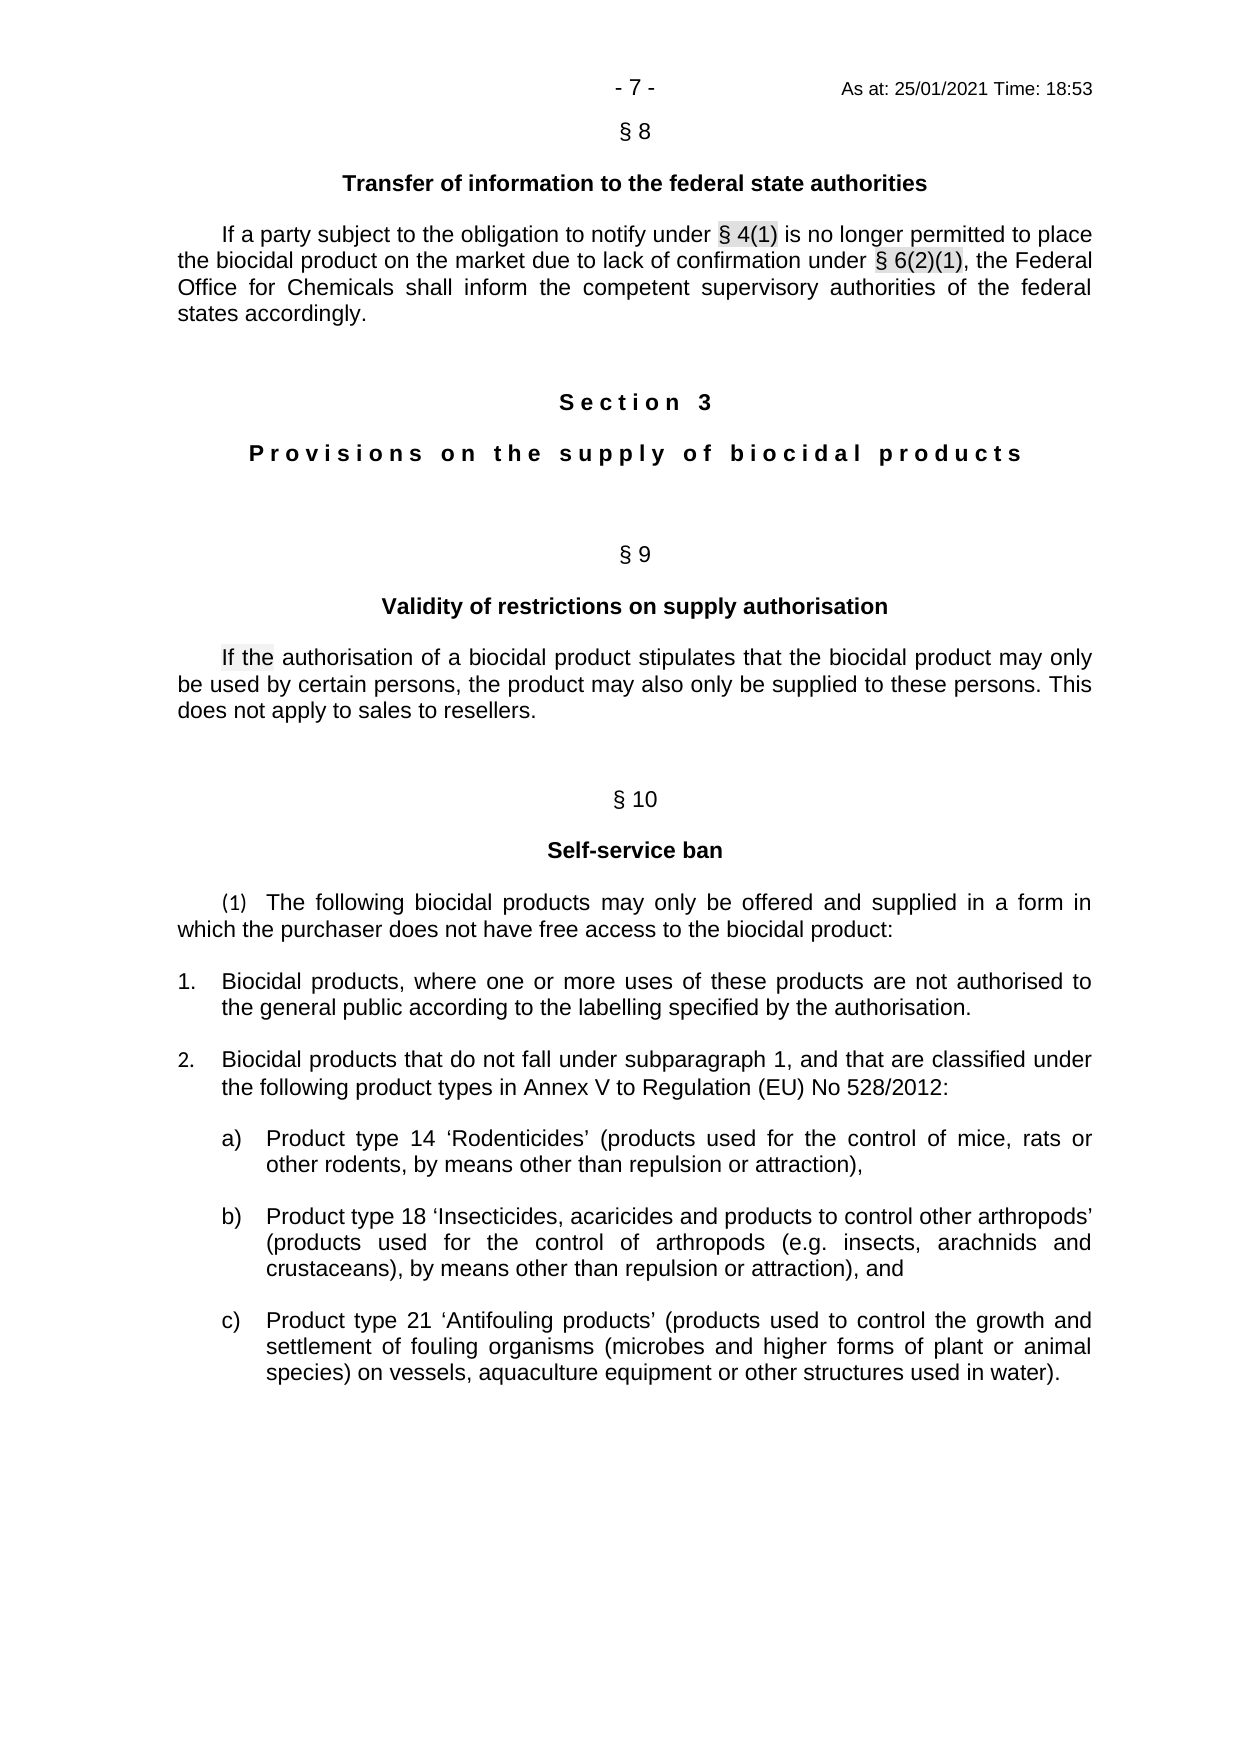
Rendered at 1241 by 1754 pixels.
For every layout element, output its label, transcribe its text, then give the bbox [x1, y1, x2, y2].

text Biocidal products, where one or more uses of these products are not authorised to the general public according to the labelling specified by the authorisation. [177, 968, 1093, 1021]
text Validity of restrictions on supply authorisation [177, 593, 1093, 619]
text If the authorisation of a biocidal product stipulates that the biocidal product may only be used by certain persons, the product may also only be supplied to these persons. This does not apply to sales to resellers. [177, 644, 1093, 723]
text Product type 21 ‘Antifouling products’ (products used to control the growth and settlement of fouling organisms (microbes and higher forms of plant or animal species) on vessels, aquaculture equipment or other structures used in water). [221, 1307, 1093, 1386]
text Biocidal products that do not fall under subparagraph 1, and that are classified under the following product types in Annex V to Regulation (EU) No 528/2012: [177, 1046, 1093, 1100]
text The following biocidal products may only be offered and supplied in a form in which the purchaser does not have free access to the biocidal product: [177, 888, 1093, 943]
text Provisions on the supply of biocidal products [177, 440, 1093, 466]
text Product type 18 ‘Insecticides, acaricides and products to control other arthropods’ (products used for the control of arthropods (e.g. insects, arachnids and crustaceans), by means other than repulsion or attraction), and [221, 1203, 1093, 1282]
list Section 3 [177, 389, 1093, 415]
text Self-service ban [177, 837, 1093, 863]
text Transfer of information to the federal state authorities [177, 169, 1093, 196]
text If a party subject to the obligation to notify under § 4(1) is no longer permitted to place the biocidal product on the market due to lack of confirmation under § 6(2)(1), the Federal Office for Chemicals shall inform the competent supervisory authorities of the federal states accordingly. [177, 221, 1093, 326]
text Product type 14 ‘Rodenticides’ (products used for the control of mice, rats or other rodents, by means other than repulsion or attraction), [221, 1125, 1093, 1178]
